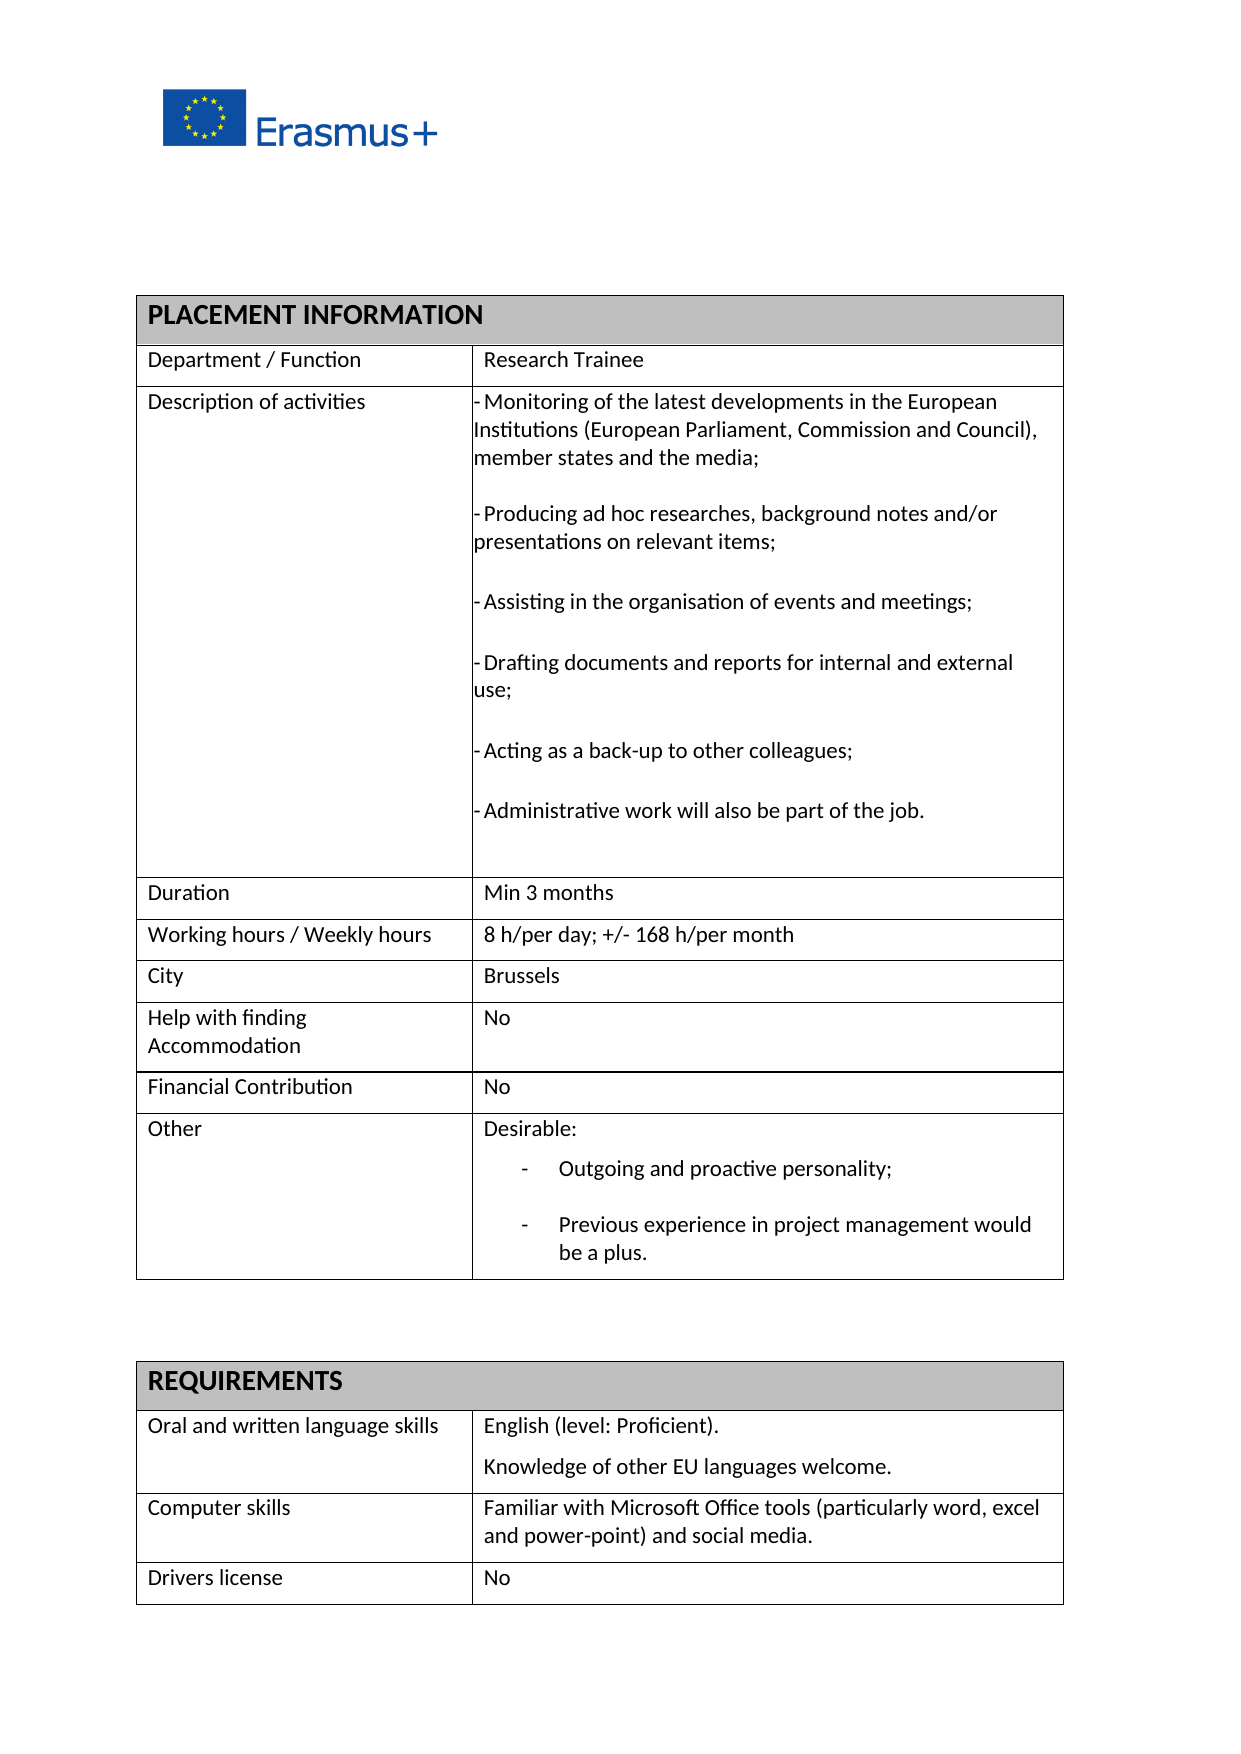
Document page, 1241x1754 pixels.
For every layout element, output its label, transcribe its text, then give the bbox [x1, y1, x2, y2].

table_cell No [473, 1563, 1063, 1603]
table_cell Help with finding Accommodation [137, 1003, 472, 1071]
table_cell Oral and written language skills [137, 1411, 472, 1492]
table_cell Other [137, 1114, 472, 1279]
table_header PLACEMENT INFORMATION [137, 296, 1063, 344]
table_cell Desirable: Outgoing and proactive personality; Previous experience in project management would be a plus. [473, 1114, 1063, 1279]
table_cell Computer skills [137, 1494, 472, 1562]
table_cell English (level: Proficient). Knowledge of other EU languages welcome. [473, 1411, 1063, 1492]
table_cell Min 3 months [473, 878, 1063, 919]
table_cell No [473, 1003, 1063, 1071]
table_cell Drivers license [137, 1563, 472, 1603]
table_cell Research Trainee [473, 346, 1063, 386]
table_cell Familiar with Microsoft Office tools (particularly word, excel and power-point) and social media. [473, 1494, 1063, 1562]
table_cell City [137, 961, 472, 1002]
table_cell No [473, 1073, 1063, 1113]
table_cell Duration [137, 878, 472, 919]
table_cell Monitoring of the latest developments in the European Institutions (European Parliament, Commission and Council), member states and the media; Producing ad hoc researches, background notes and/or presentations on relevant items; Assisting in the organisation of events and meetings; Drafting documents and reports for internal and external use; Acting as a back-up to other colleagues; Administrative work will also be part of the job. [473, 387, 1063, 877]
table_cell Department / Function [137, 346, 472, 386]
table_cell Brussels [473, 961, 1063, 1002]
table_cell 8 h/per day; +/- 168 h/per month [473, 920, 1063, 960]
table_header REQUIREMENTS [137, 1362, 1063, 1410]
table_cell Description of activities [137, 387, 472, 877]
table_cell Working hours / Weekly hours [137, 920, 472, 960]
table_cell Financial Contribution [137, 1073, 472, 1113]
